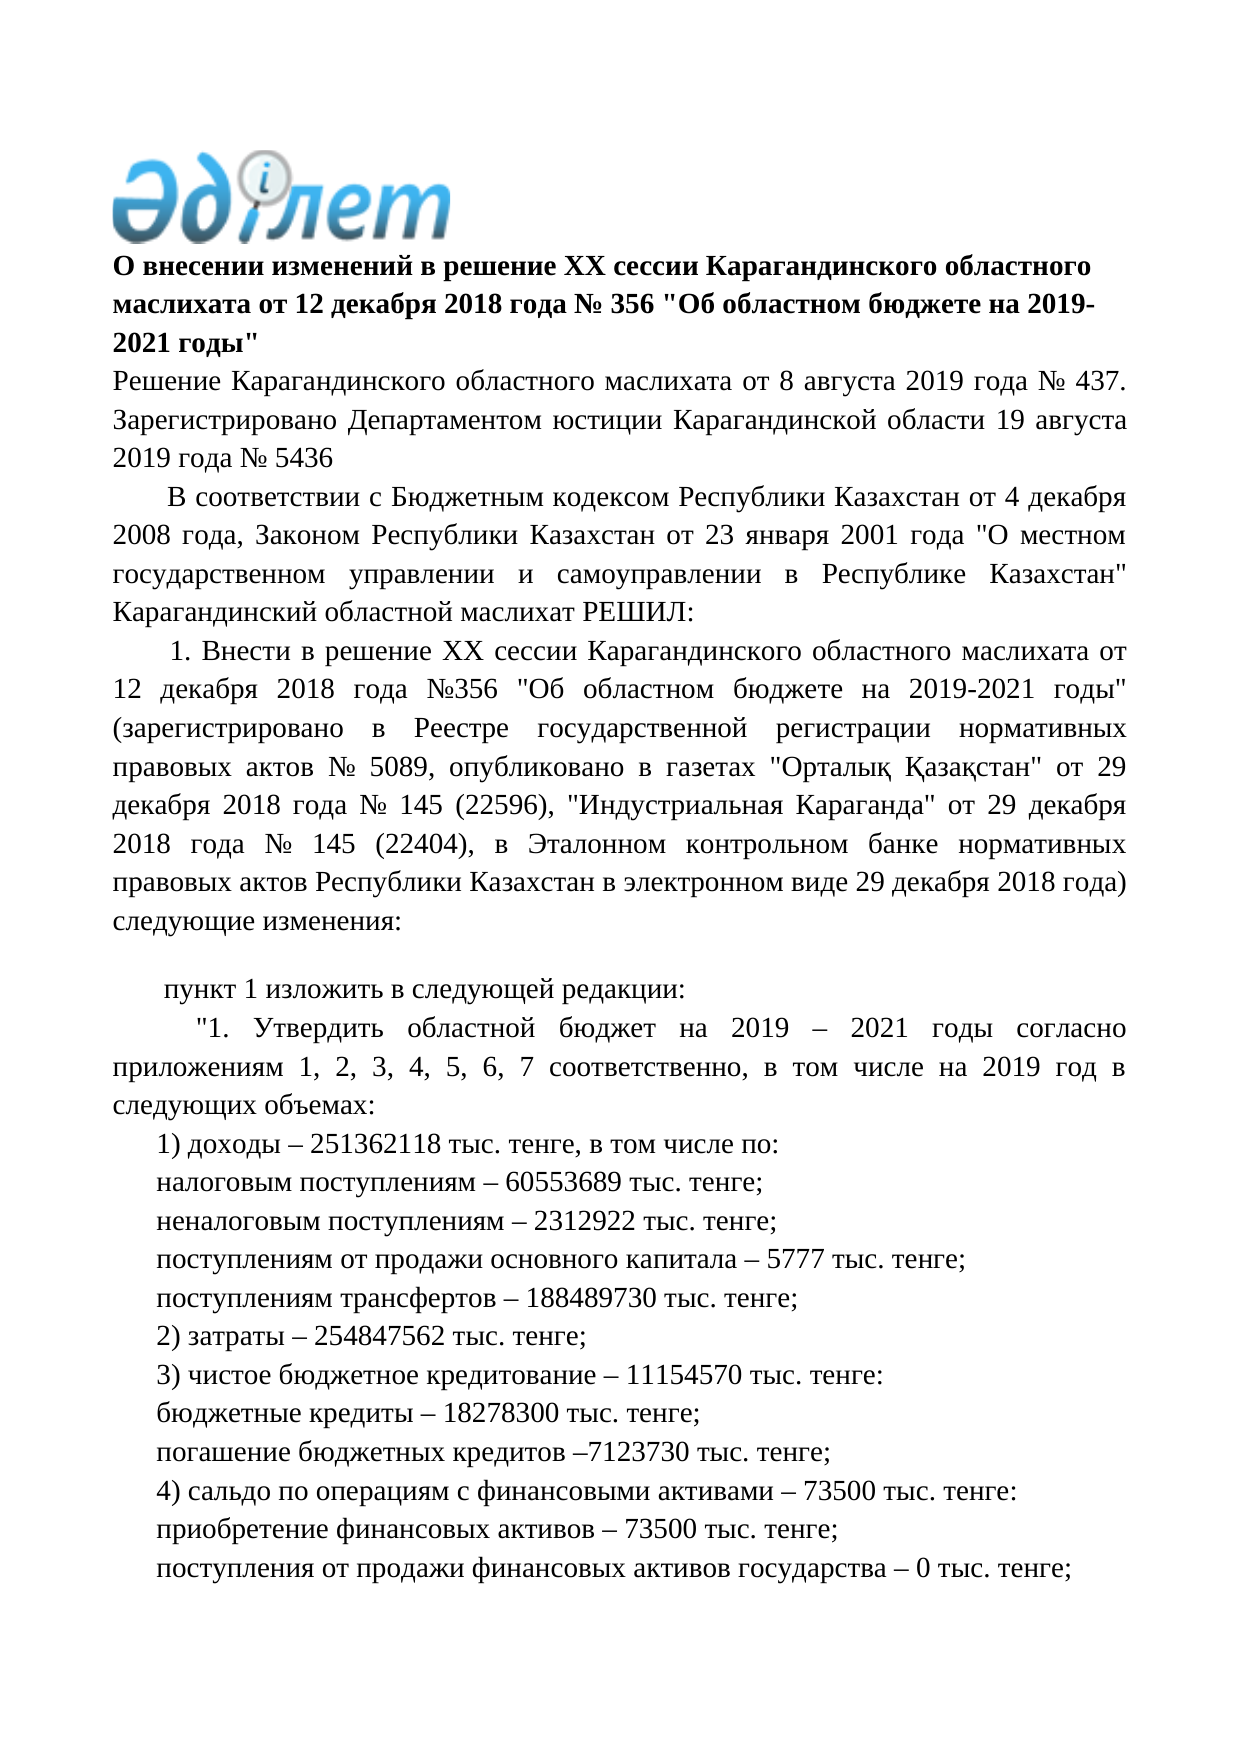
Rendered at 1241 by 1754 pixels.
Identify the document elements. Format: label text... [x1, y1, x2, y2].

text О внесении изменений в решение ХХ сессии Карагандинского областного маслихата от 12 декабря 2018 года № 356 "Об областном бюджете на 2019-2021 годы" [112, 248, 1128, 358]
text налоговым поступлениям – 60553689 тыс. тенге; [112, 1164, 1128, 1198]
text 1. Внести в решение ХХ сессии Карагандинского областного маслихата от 12 декабря 2018 года №356 "Об областном бюджете на 2019-2021 годы" (зарегистрировано в Реестре государственной регистрации нормативных правовых актов № 5089, опубликовано в газетах "Орталық Қазақстан" от 29 декабря 2018 года № 145 (22596), "Индустриальная Караганда" от 29 декабря 2018 года № 145 (22404), в Эталонном контрольном банке нормативных правовых актов Республики Казахстан в электронном виде 29 декабря 2018 года) следующие изменения: [112, 633, 1128, 936]
text неналоговым поступлениям – 2312922 тыс. тенге; [112, 1203, 1128, 1236]
text поступлениям трансфертов – 188489730 тыс. тенге; [112, 1280, 1128, 1313]
text погашение бюджетных кредитов –7123730 тыс. тенге; [112, 1434, 1128, 1468]
text 1) доходы – 251362118 тыс. тенге, в том числе по: [112, 1126, 1128, 1159]
text В соответствии с Бюджетным кодексом Республики Казахстан от 4 декабря 2008 года, Законом Республики Казахстан от 23 января 2001 года "О местном государственном управлении и самоуправлении в Республике Казахстан" Карагандинский областной маслихат РЕШИЛ: [112, 479, 1128, 628]
picture [112, 150, 451, 244]
text пункт 1 изложить в следующей редакции: [112, 972, 1128, 1005]
text поступлениям от продажи основного капитала – 5777 тыс. тенге; [112, 1241, 1128, 1275]
text "1. Утвердить областной бюджет на 2019 – 2021 годы согласно приложениям 1, 2, 3, 4, 5, 6, 7 соответственно, в том числе на 2019 год в следующих объемах: [112, 1010, 1128, 1121]
text бюджетные кредиты – 18278300 тыс. тенге; [112, 1396, 1128, 1429]
text 3) чистое бюджетное кредитование – 11154570 тыс. тенге: [112, 1357, 1128, 1391]
text 4) сальдо по операциям с финансовыми активами – 73500 тыс. тенге: [112, 1473, 1128, 1506]
text 2) затраты – 254847562 тыс. тенге; [112, 1318, 1128, 1352]
text Решение Карагандинского областного маслихата от 8 августа 2019 года № 437. Зарегистрировано Департаментом юстиции Карагандинской области 19 августа 2019 года № 5436 [112, 363, 1128, 474]
text приобретение финансовых активов – 73500 тыс. тенге; [112, 1511, 1128, 1545]
text поступления от продажи финансовых активов государства – 0 тыс. тенге; [112, 1550, 1128, 1583]
